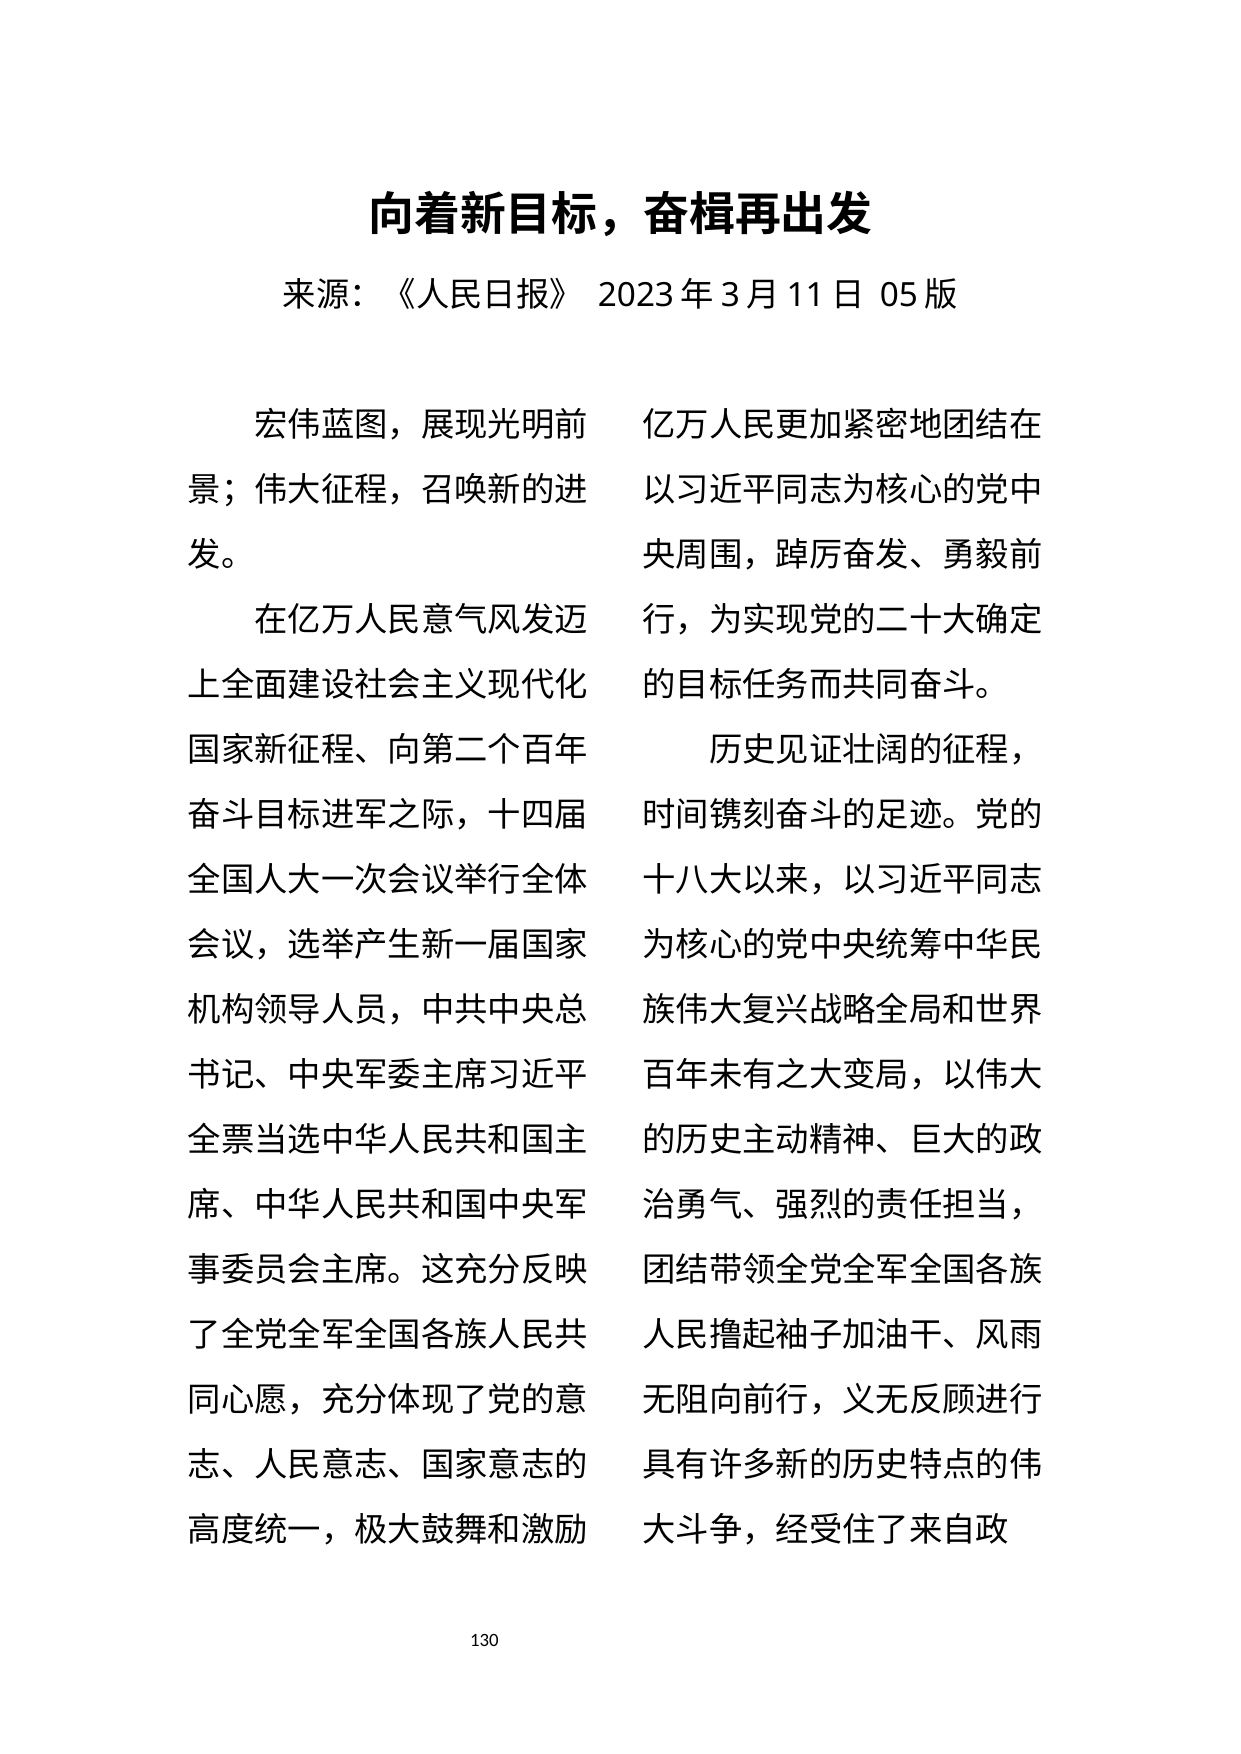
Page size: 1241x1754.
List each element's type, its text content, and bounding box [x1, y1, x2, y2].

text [642, 714, 1053, 1559]
text 宏伟蓝图，展现光明前景；伟大征程，召唤新的进发。 [187, 389, 598, 584]
subtitle 向着新目标，奋楫再出发 [187, 162, 1053, 259]
text 在亿万人民意气风发迈上全面建设社会主义现代化国家新征程、向第二个百年奋斗目标进军之际，十四届全国人大一次会议举行全体会议，选举产生新一届国家机构领导人员，中共中央总书记、中央军委主席习近平全票当选中华人民共和国主席、中华人民共和国中央军事委员会主席。这充分反映了全党全军全国各族人民共同心愿，充分体现了党的意志、人民意志、国家意志的高度统一，极大鼓舞和激励亿万人民更加紧密地团结在以习近平同志为核心的党中央周围，踔厉奋发、勇毅前行，为实现党的二十大确定的目标任务而共同奋斗。 [642, 389, 1053, 714]
text 在亿万人民意气风发迈上全面建设社会主义现代化国家新征程、向第二个百年奋斗目标进军之际，十四届全国人大一次会议举行全体会议，选举产生新一届国家机构领导人员，中共中央总书记、中央军委主席习近平全票当选中华人民共和国主席、中华人民共和国中央军事委员会主席。这充分反映了全党全军全国各族人民共同心愿，充分体现了党的意志、人民意志、国家意志的高度统一，极大鼓舞和激励亿万人民更加紧密地团结在以习近平同志为核心的党中央周围，踔厉奋发、勇毅前行，为实现党的二十大确定的目标任务而共同奋斗。 [187, 584, 598, 1559]
text 来源：《人民日报》 2023年3月11日 05版 [187, 259, 1053, 324]
